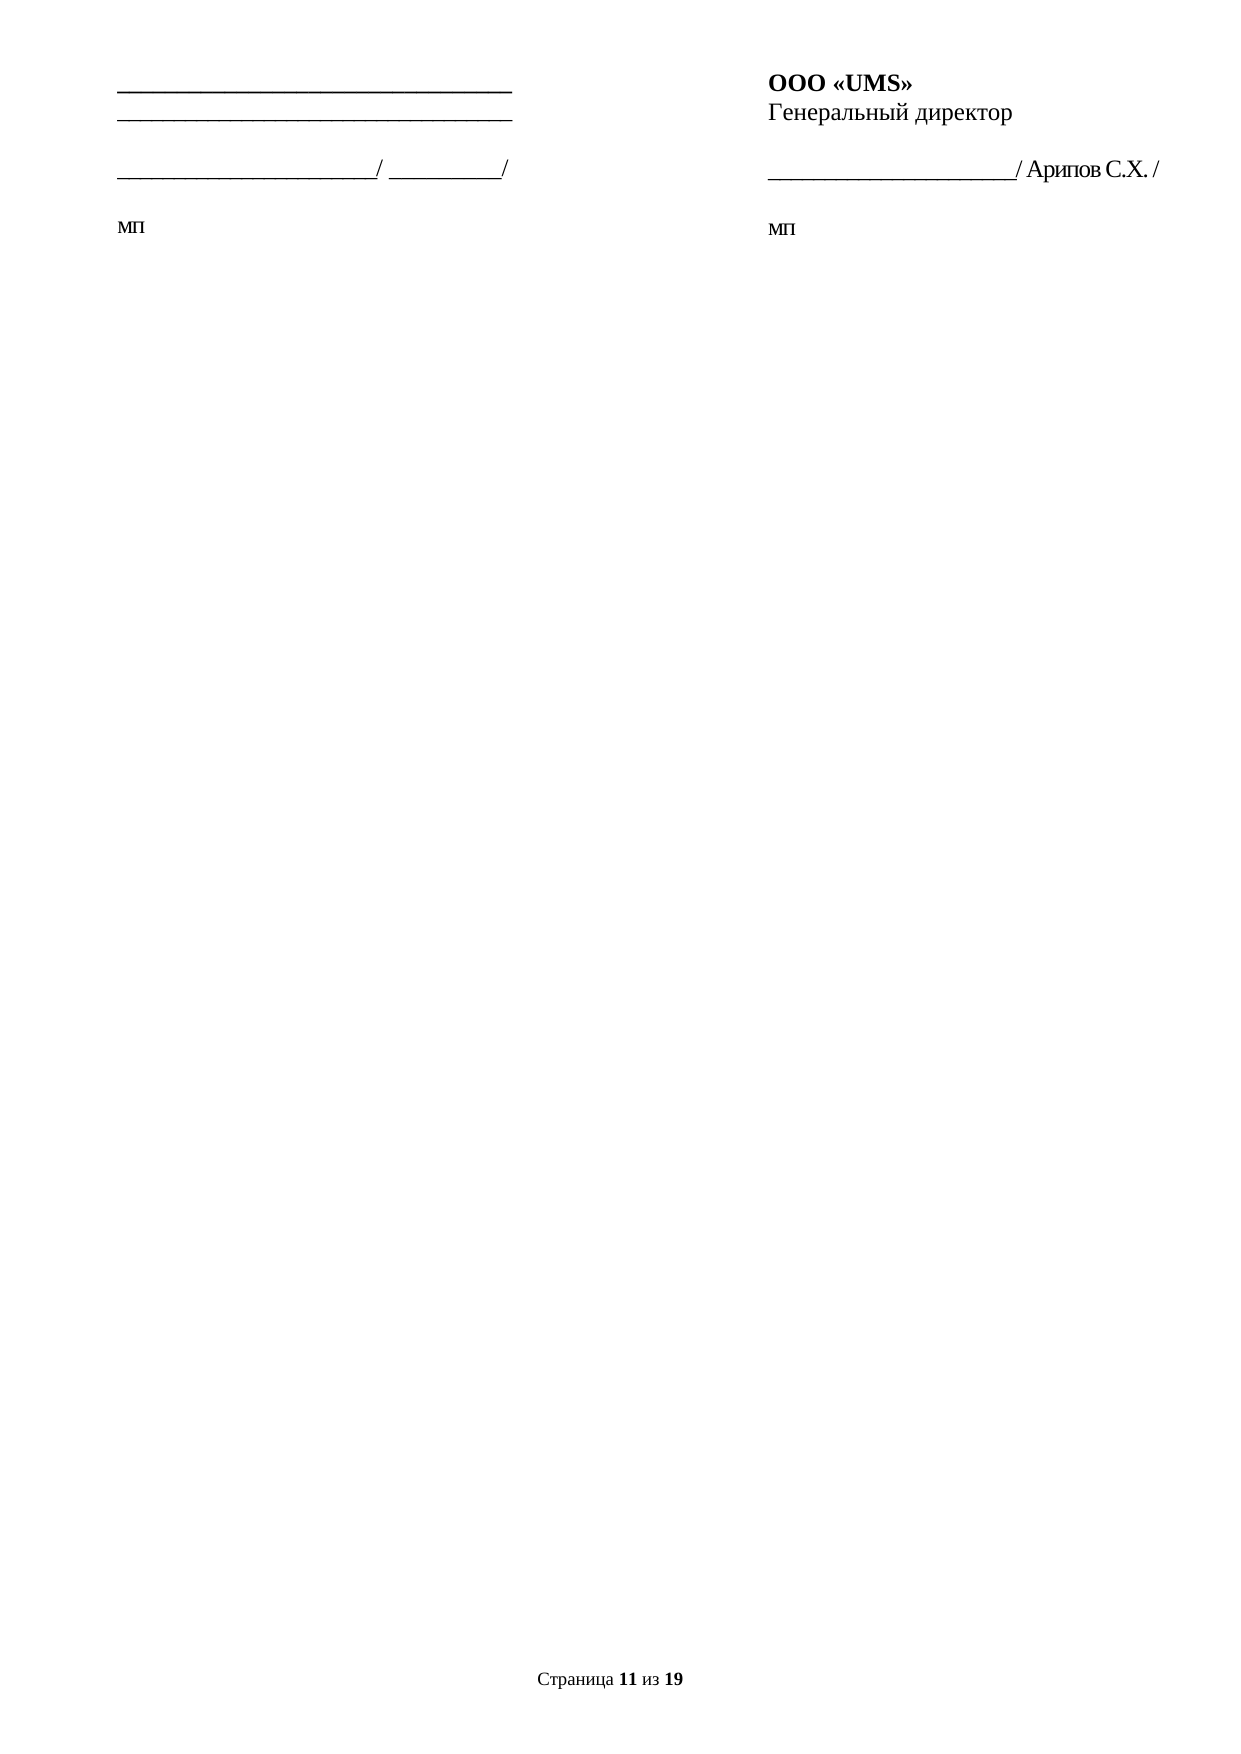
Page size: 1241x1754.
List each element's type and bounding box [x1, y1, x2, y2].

table_cell [89, 68, 753, 240]
table_cell [753, 68, 1192, 240]
